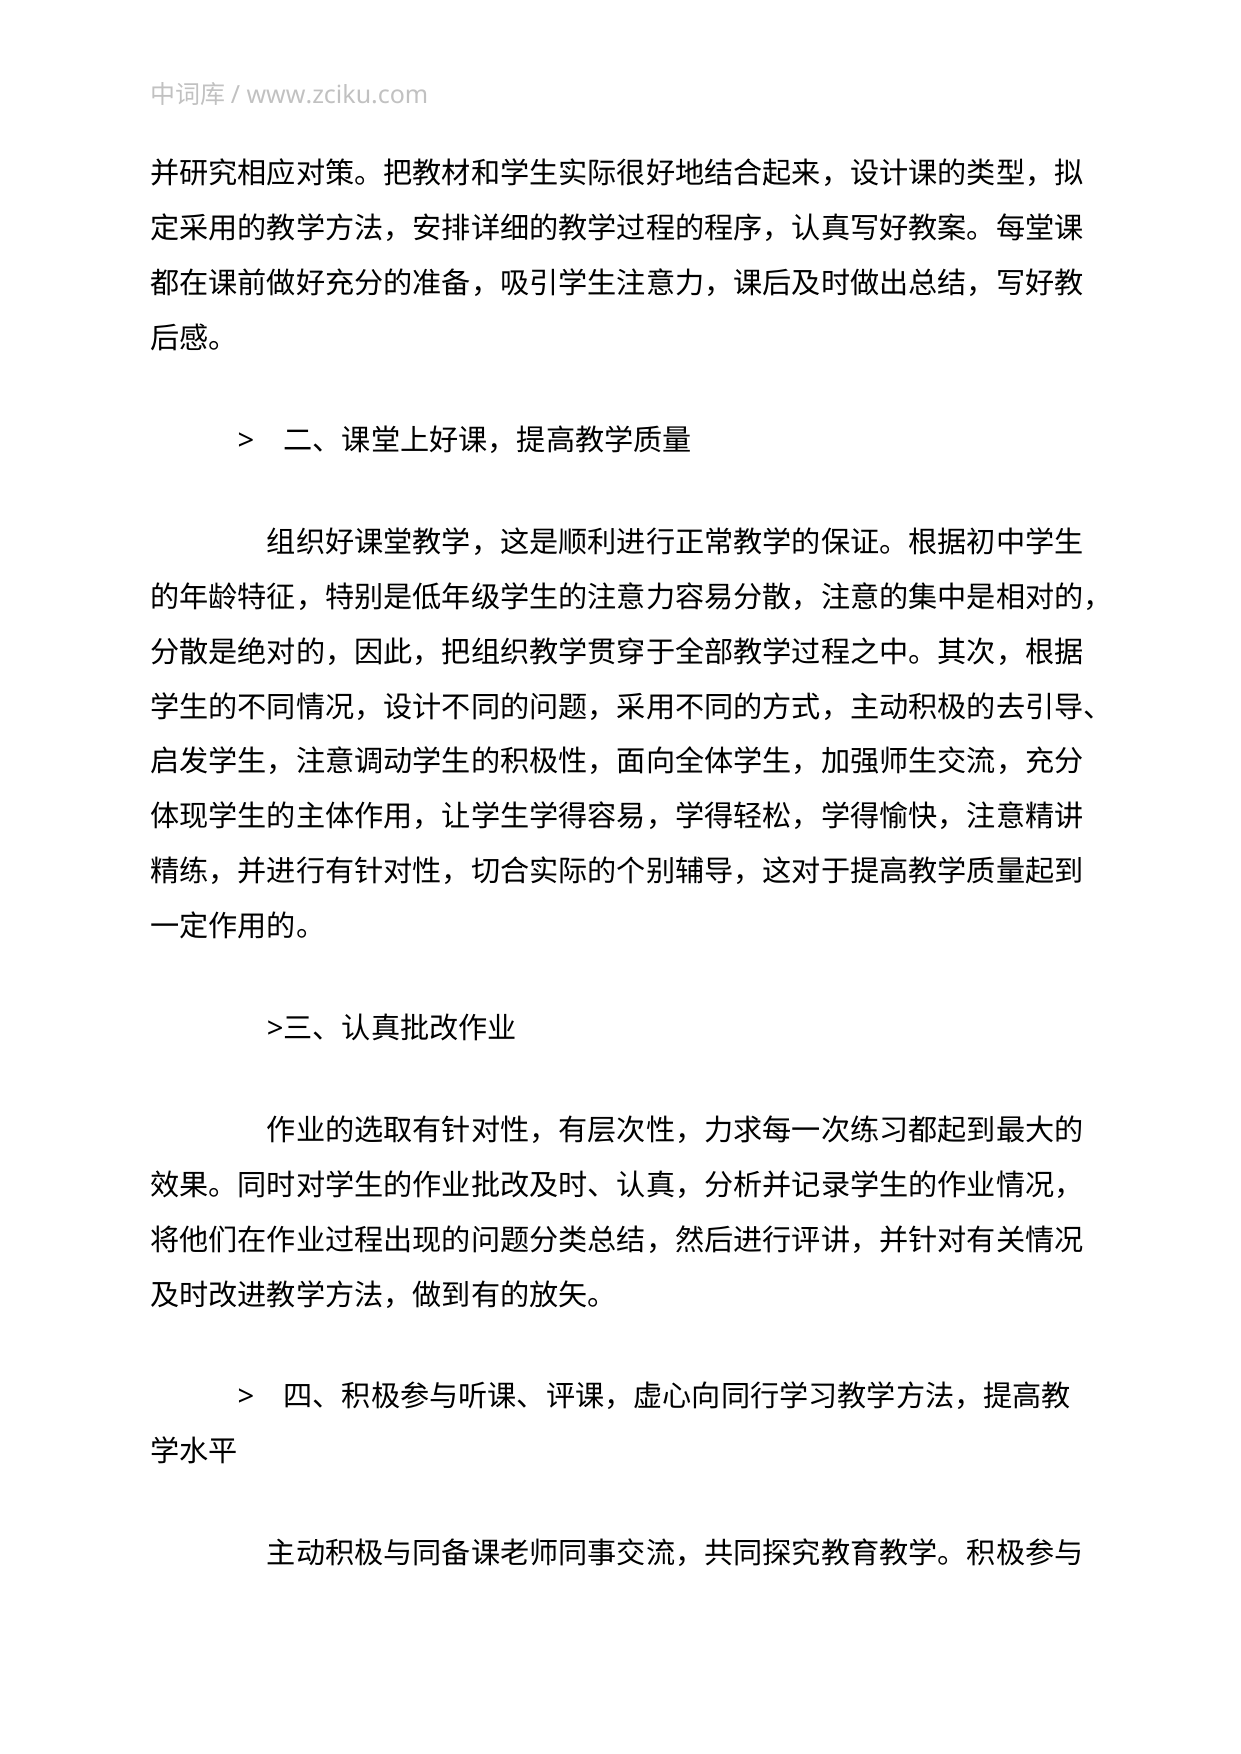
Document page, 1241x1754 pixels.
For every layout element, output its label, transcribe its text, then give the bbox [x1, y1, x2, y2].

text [150, 150, 1090, 357]
text > 四、积极参与听课、评课，虚心向同行学习教学方法，提高教学水平 [150, 1373, 1090, 1470]
text 作业的选取有针对性，有层次性，力求每一次练习都起到最大的效果。同时对学生的作业批改及时、认真，分析并记录学生的作业情况，将他们在作业过程出现的问题分类总结，然后进行评讲，并针对有关情况及时改进教学方法，做到有的放矢。 [150, 1106, 1090, 1313]
text > 二、课堂上好课，提高教学质量 [150, 416, 1090, 459]
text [150, 1530, 1090, 1572]
text 组织好课堂教学，这是顺利进行正常教学的保证。根据初中学生的年龄特征，特别是低年级学生的注意力容易分散，注意的集中是相对的，分散是绝对的，因此，把组织教学贯穿于全部教学过程之中。其次，根据学生的不同情况，设计不同的问题，采用不同的方式，主动积极的去引导、启发学生，注意调动学生的积极性，面向全体学生，加强师生交流，充分体现学生的主体作用，让学生学得容易，学得轻松，学得愉快，注意精讲精练，并进行有针对性，切合实际的个别辅导，这对于提高教学质量起到一定作用的。 [150, 518, 1090, 945]
text >三、认真批改作业 [150, 1004, 1090, 1047]
